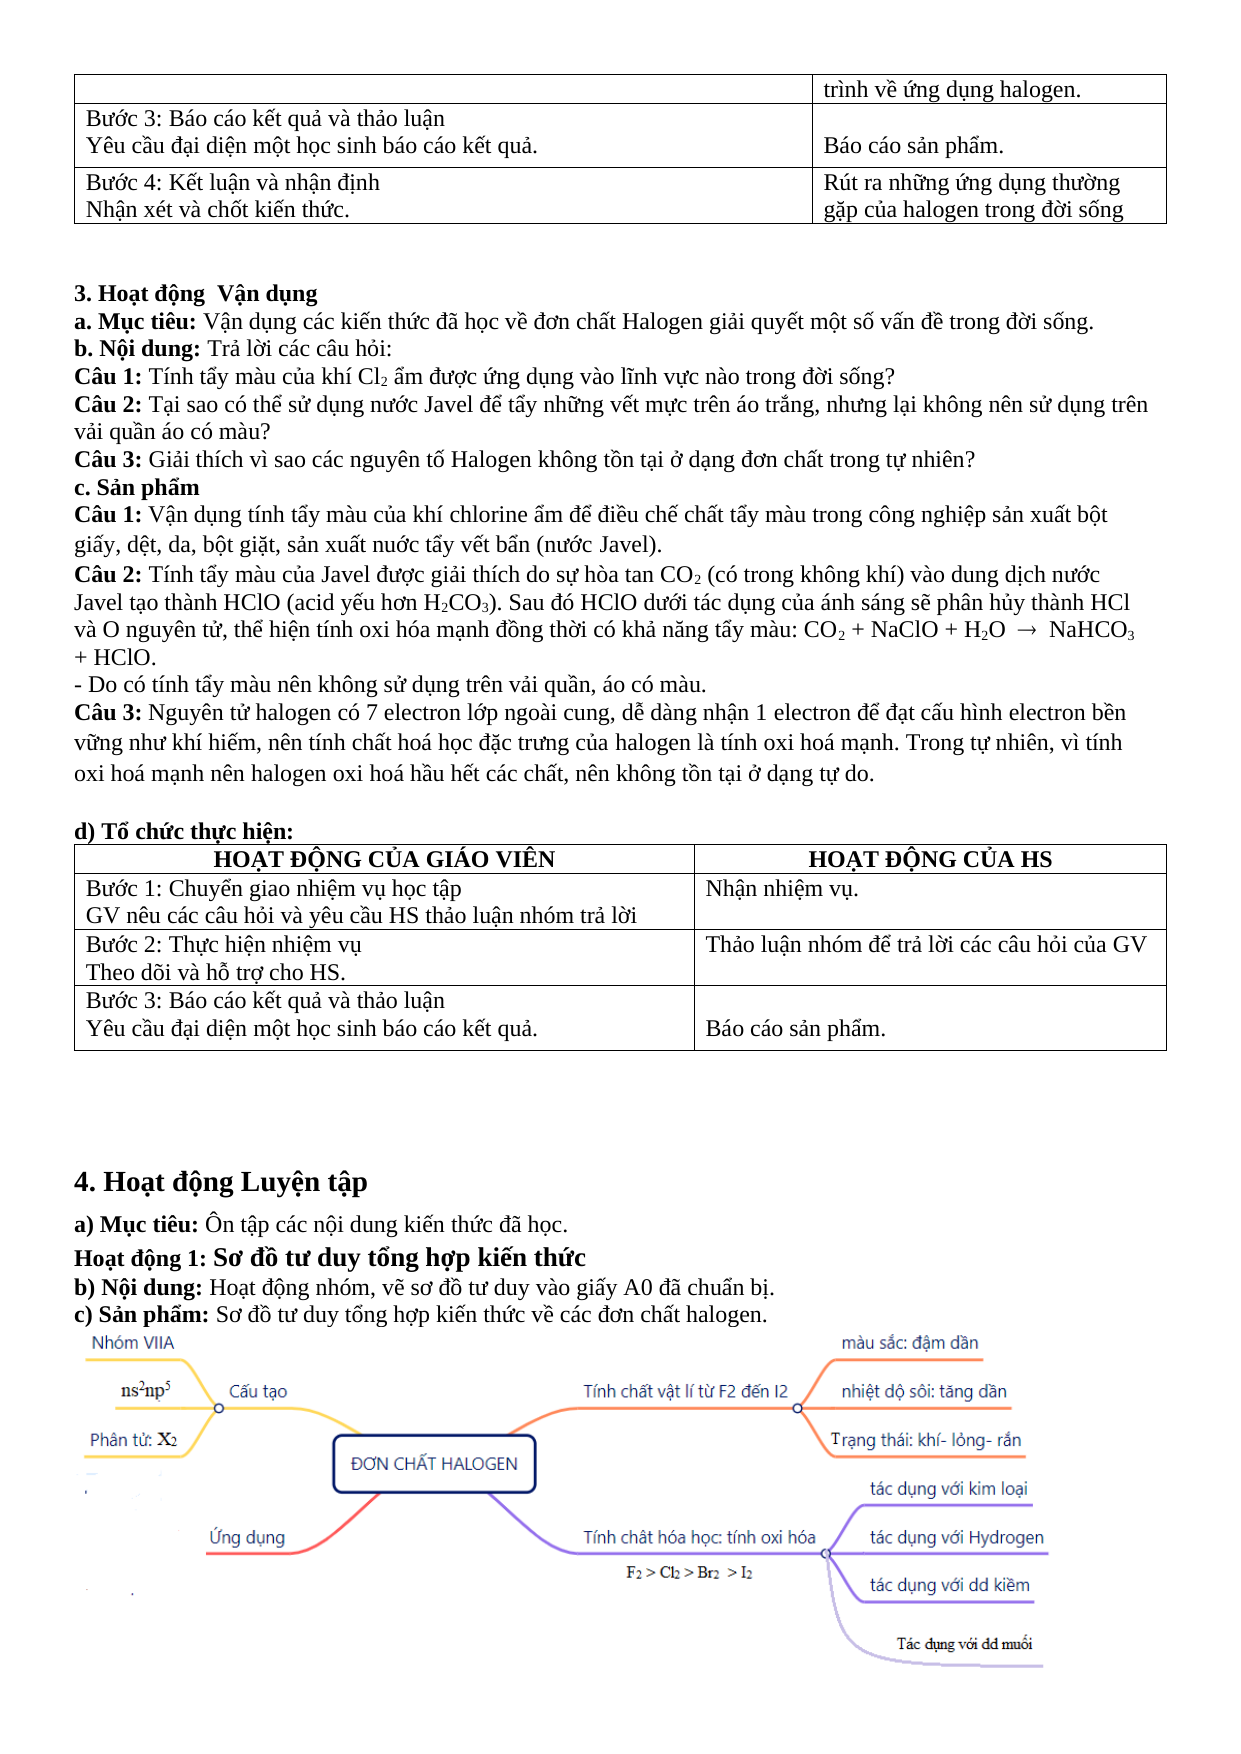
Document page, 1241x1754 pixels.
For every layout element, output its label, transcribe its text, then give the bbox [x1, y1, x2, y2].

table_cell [75, 75, 812, 102]
text Hoạt động 1: Sơ đồ tư duy tổng hợp kiến thức [74, 1242, 1151, 1273]
picture [73, 1327, 1068, 1675]
text b) Nội dung: Hoạt động nhóm, vẽ sơ đồ tư duy vào giấy A0 đã chuẩn bị. [74, 1273, 1151, 1300]
text 3. Hoạt động Vận dụng [74, 279, 1151, 307]
table_cell Báo cáo sản phẩm. [813, 104, 1166, 167]
text c. Sản phẩm [74, 472, 1151, 500]
text Câu 1: Tính tẩy màu của khí Cl2 ẩm được ứng dụng vào lĩnh vực nào trong đời sống? [74, 362, 1151, 390]
table_header HOẠT ĐỘNG CỦA GIÁO VIÊN [75, 845, 694, 873]
text Câu 3: Nguyên tử halogen có 7 electron lớp ngoài cung, dễ dàng nhận 1 electron để đạt cấu hình electron bền vững như khí hiếm, nên tính chất hoá học đặc trưng của halogen là tính oxi hoá mạnh. Trong tự nhiên, vì tính oxi hoá mạnh nên halogen oxi hoá hầu hết các chất, nên không tồn tại ở dạng tự do. [74, 698, 1151, 786]
table_cell Báo cáo sản phẩm. [695, 986, 1166, 1050]
table_cell Rút ra những ứng dụng thường gặp của halogen trong đời sống [813, 168, 1166, 223]
text - Do có tính tẩy màu nên không sử dụng trên vải quần, áo có màu. [74, 671, 1151, 698]
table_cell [813, 75, 1166, 102]
text c) Sản phẩm: Sơ đồ tư duy tổng hợp kiến thức về các đơn chất halogen. [74, 1300, 1151, 1328]
text b. Nội dung: Trả lời các câu hỏi: [74, 334, 1151, 362]
table_cell Nhận nhiệm vụ. [695, 874, 1166, 929]
table_cell Bước 4: Kết luận và nhận định Nhận xét và chốt kiến thức. [75, 168, 812, 223]
table_header HOẠT ĐỘNG CỦA HS [695, 845, 1166, 873]
text a. Mục tiêu: Vận dụng các kiến thức đã học về đơn chất Halogen giải quyết một số vấn đề trong đời sống. [74, 307, 1151, 334]
text 4. Hoạt động Luyện tập [74, 1164, 1151, 1197]
text Câu 2: Tính tẩy màu của Javel được giải thích do sự hòa tan CO2 (có trong không khí) vào dung dịch nước Javel tạo thành HClO (acid yếu hơn H2CO3). Sau đó HClO dưới tác dụng của ánh sáng sẽ phân hủy thành HCl và O nguyên tử, thể hiện tính oxi hóa mạnh đồng thời có khả năng tẩy màu: CO2 + NaClO + H2O NaHCO3 + HClO. [74, 560, 1151, 671]
table_cell Bước 2: Thực hiện nhiệm vụ Theo dõi và hỗ trợ cho HS. [75, 930, 694, 985]
table_cell Bước 1: Chuyển giao nhiệm vụ học tập GV nêu các câu hỏi và yêu cầu HS thảo luận nhóm trả lời [75, 874, 694, 929]
text Câu 1: Vận dụng tính tẩy màu của khí chlorine ẩm để điều chế chất tẩy màu trong công nghiệp sản xuất bột giấy, dệt, da, bột giặt, sản xuất nuớc tẩy vết bẩn (nước Javel). [74, 500, 1151, 558]
text d) Tổ chức thực hiện: [74, 817, 1151, 844]
text a) Mục tiêu: Ôn tập các nội dung kiến thức đã học. [74, 1210, 1151, 1237]
table_cell Bước 3: Báo cáo kết quả và thảo luận Yêu cầu đại diện một học sinh báo cáo kết quả. [75, 986, 694, 1050]
text Câu 3: Giải thích vì sao các nguyên tố Halogen không tồn tại ở dạng đơn chất trong tự nhiên? [74, 445, 1151, 472]
table_cell Thảo luận nhóm để trả lời các câu hỏi của GV [695, 930, 1166, 985]
table_cell Bước 3: Báo cáo kết quả và thảo luận Yêu cầu đại diện một học sinh báo cáo kết quả. [75, 104, 812, 167]
text Câu 2: Tại sao có thể sử dụng nước Javel để tẩy những vết mực trên áo trắng, nhưng lại không nên sử dụng trên vải quần áo có màu? [74, 390, 1151, 445]
